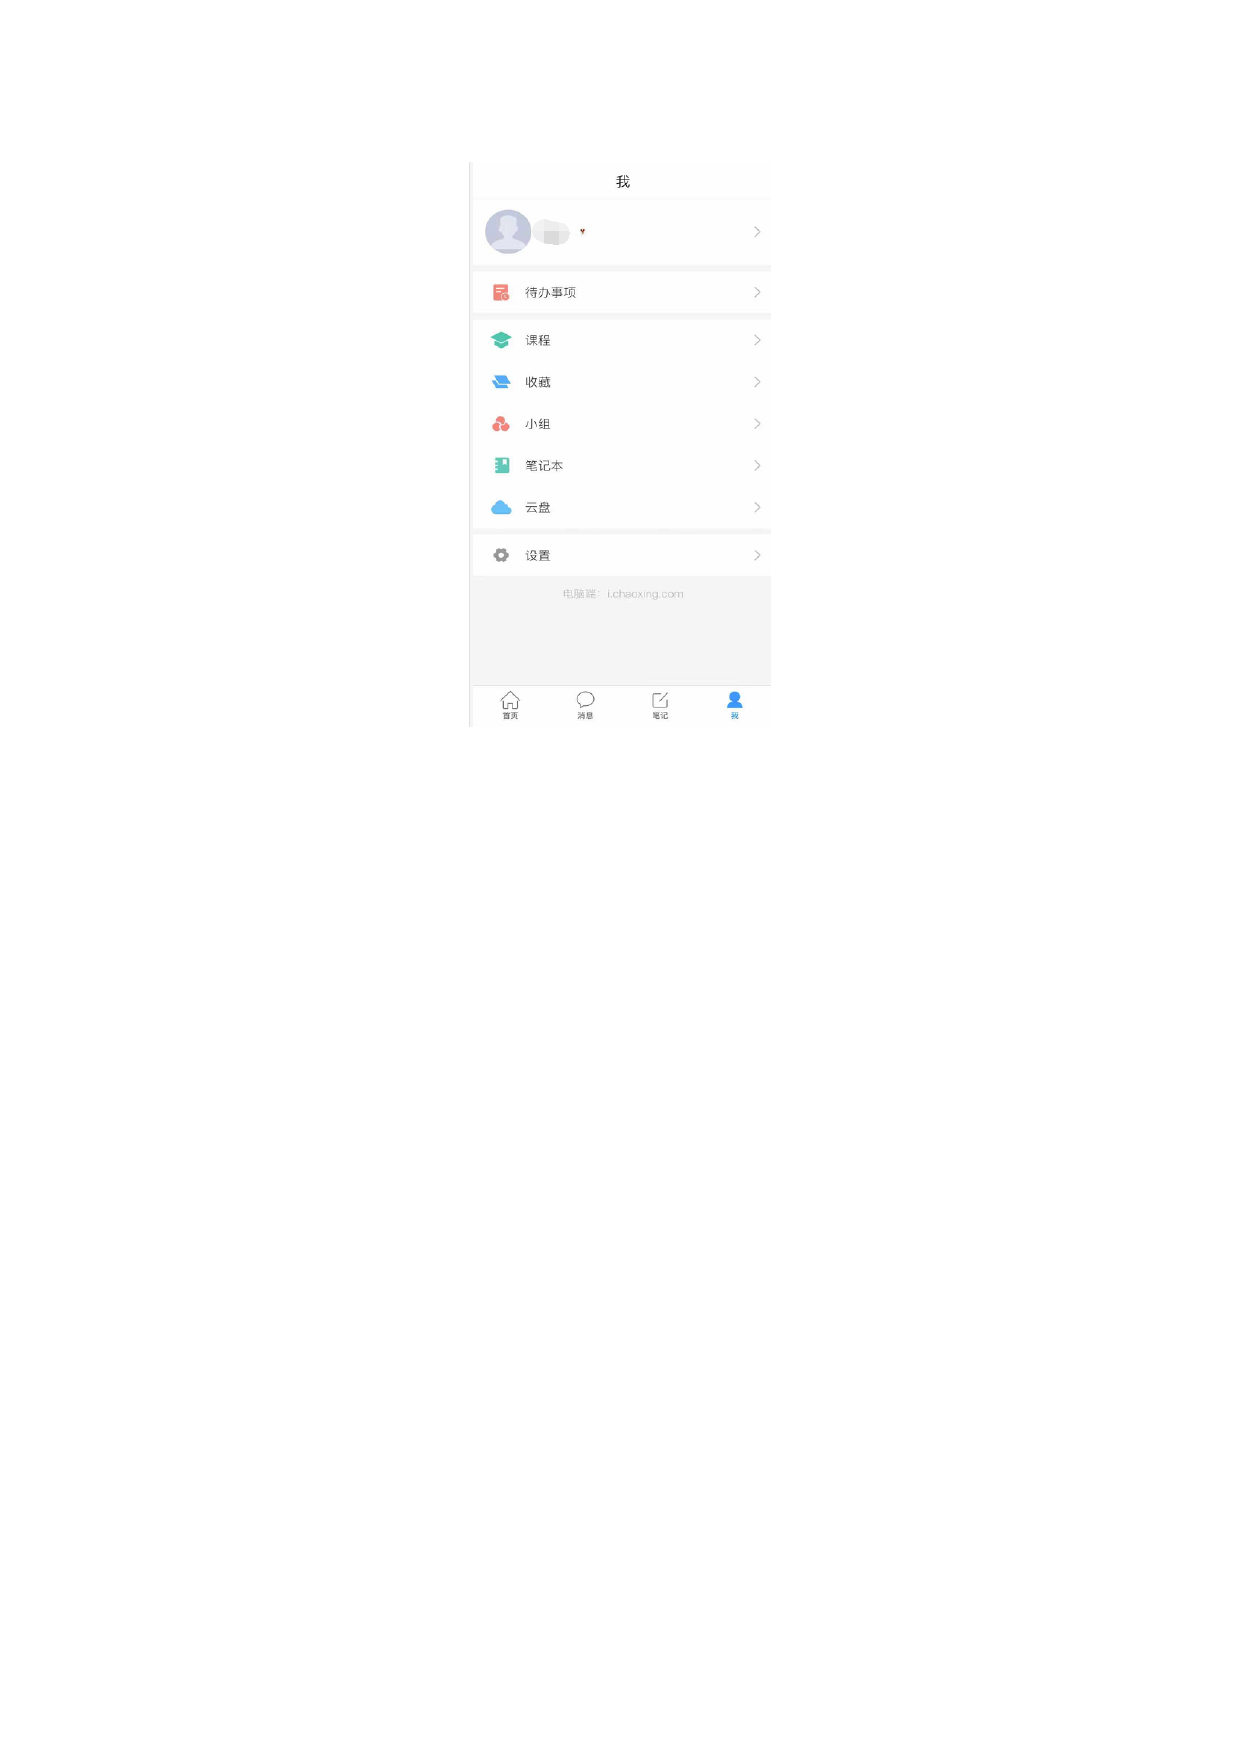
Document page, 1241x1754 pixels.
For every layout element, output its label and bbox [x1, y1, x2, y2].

picture [469, 162, 771, 727]
